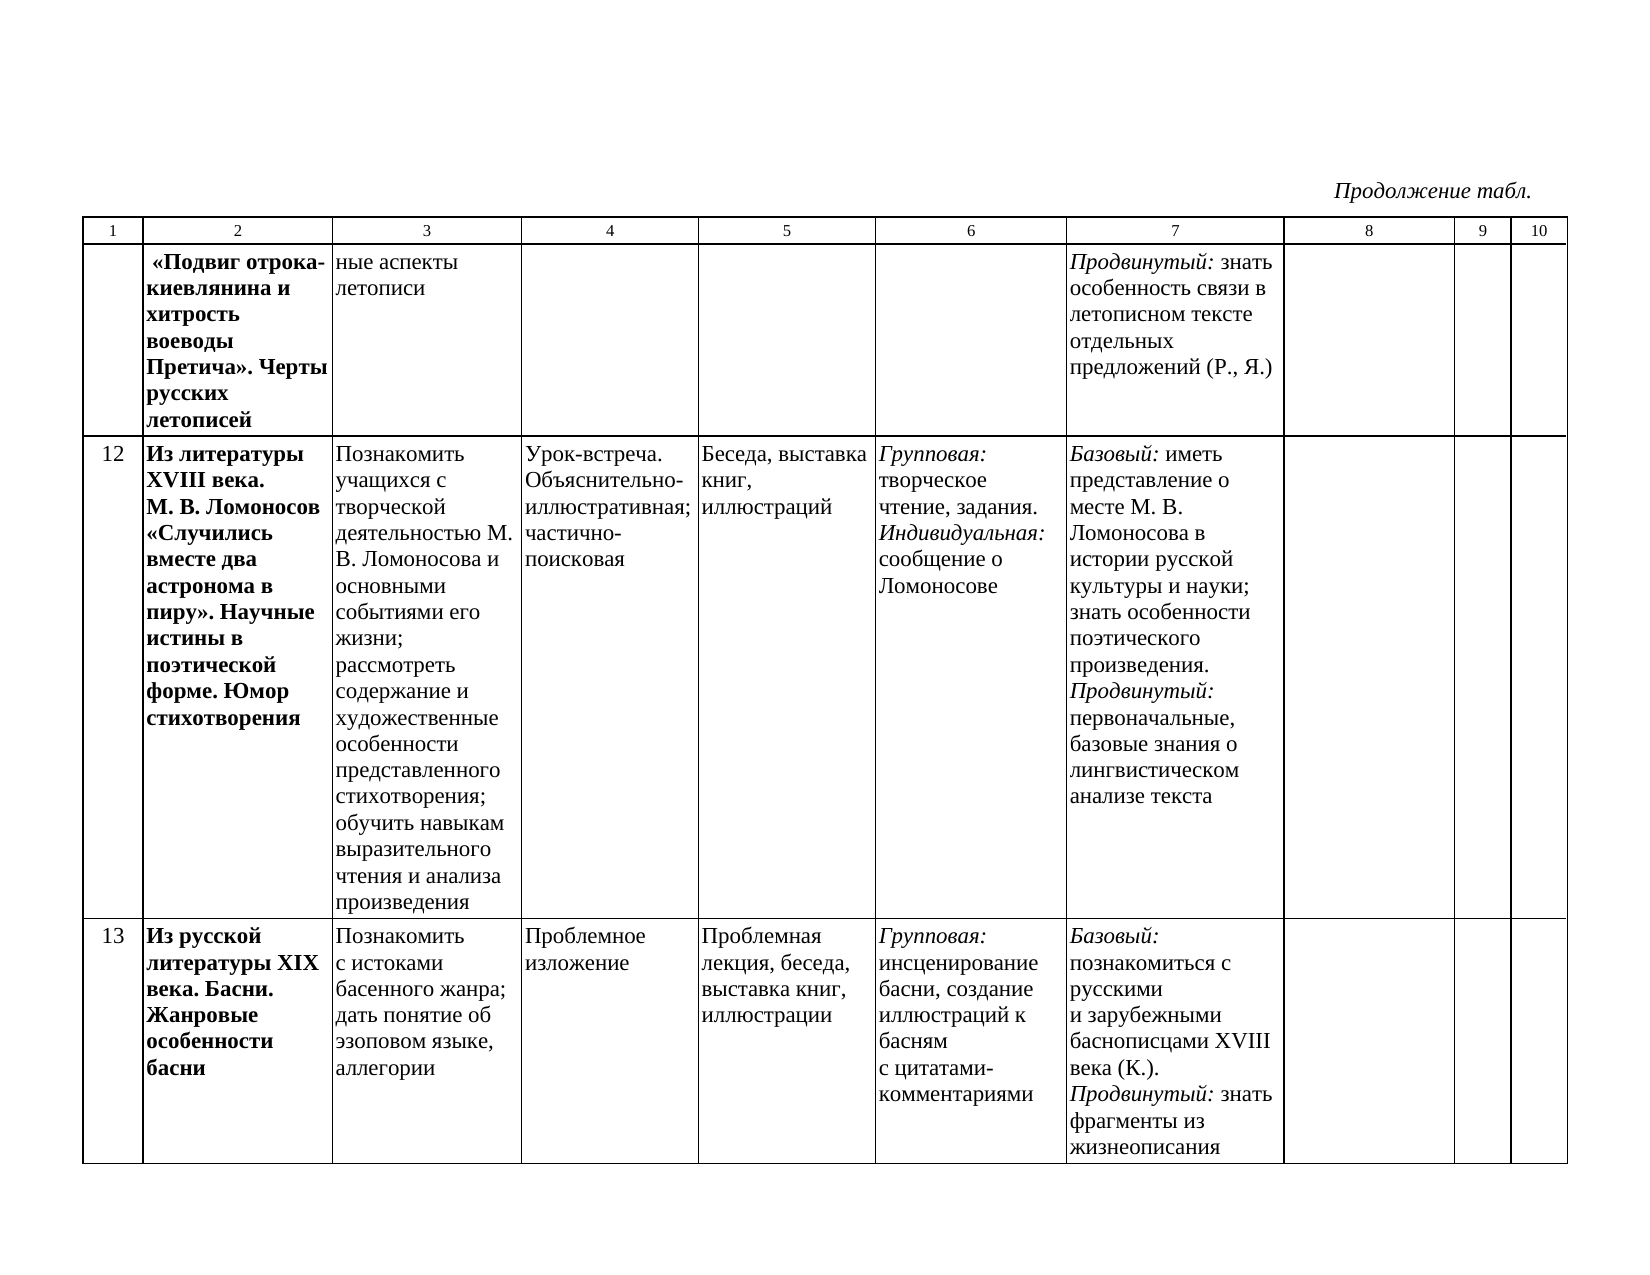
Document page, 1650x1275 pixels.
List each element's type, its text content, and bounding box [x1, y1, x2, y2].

table_cell Урок-встреча. Объяснительно-иллюстративная; частично-поисковая [522, 437, 698, 917]
table_cell [1285, 919, 1454, 1162]
table_cell 12 [84, 437, 142, 917]
table_header 4 [522, 218, 698, 243]
table_header 5 [699, 218, 875, 243]
table_cell [84, 245, 142, 435]
table_cell [1512, 243, 1567, 435]
table_cell [1285, 437, 1454, 917]
table_cell [1512, 918, 1567, 1162]
table_header 8 [1285, 218, 1454, 243]
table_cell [876, 919, 1066, 1162]
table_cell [699, 919, 875, 1162]
table_cell [699, 245, 875, 435]
table_cell [1285, 245, 1454, 435]
table_header 7 [1067, 218, 1283, 243]
table_cell 13 [84, 919, 142, 1162]
table_cell Из литературы XVIII века. М. В. Ломоносов «Случились вместе два астронома в пиру». Научные истины в поэтической форме. Юмор стихотворения [144, 437, 332, 917]
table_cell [522, 919, 698, 1162]
table_cell [1455, 919, 1510, 1162]
text Продолжение табл. [118, 177, 1532, 203]
table_cell Беседа, выставка книг, иллюстраций [699, 437, 875, 917]
table_cell Базовый: иметь представление о месте М. В. Ломоносова в истории русской культуры и науки; знать особенности поэтического произведения. Продвинутый: первоначальные, базовые знания о лингвистическом анализе текста [1067, 437, 1283, 917]
table_cell [1455, 437, 1510, 917]
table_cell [144, 919, 332, 1162]
table_cell Познакомить учащихся с творческой деятельностью М. В. Ломоносова и основными событиями его жизни; рассмотреть содержание и художественные особенности представленного стихотворения; обучить навыкам выразительного чтения и анализа произведения [333, 437, 521, 917]
table_cell [522, 245, 698, 435]
table_header 1 [84, 218, 142, 243]
table_cell [876, 245, 1066, 435]
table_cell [1067, 919, 1283, 1162]
table_cell Продвинутый: знать особенность связи в летописном тексте отдельных предложений (Р., Я.) [1067, 245, 1283, 435]
table_cell [1455, 245, 1510, 435]
table_cell ные аспекты летописи [333, 245, 521, 435]
table_cell Групповая: творческое чтение, задания. Индивидуальная: сообщение о Ломоносове [876, 437, 1066, 917]
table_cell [333, 919, 521, 1162]
table_header 3 [333, 218, 521, 243]
table_header 2 [144, 218, 332, 243]
table_header 6 [876, 218, 1066, 243]
table_cell [1512, 435, 1567, 917]
table_header 9 [1455, 218, 1510, 243]
table_cell «Подвиг отрока-киевлянина и хитрость воеводы Претича». Черты русских летописей [144, 245, 332, 435]
table_header 10 [1512, 218, 1567, 243]
